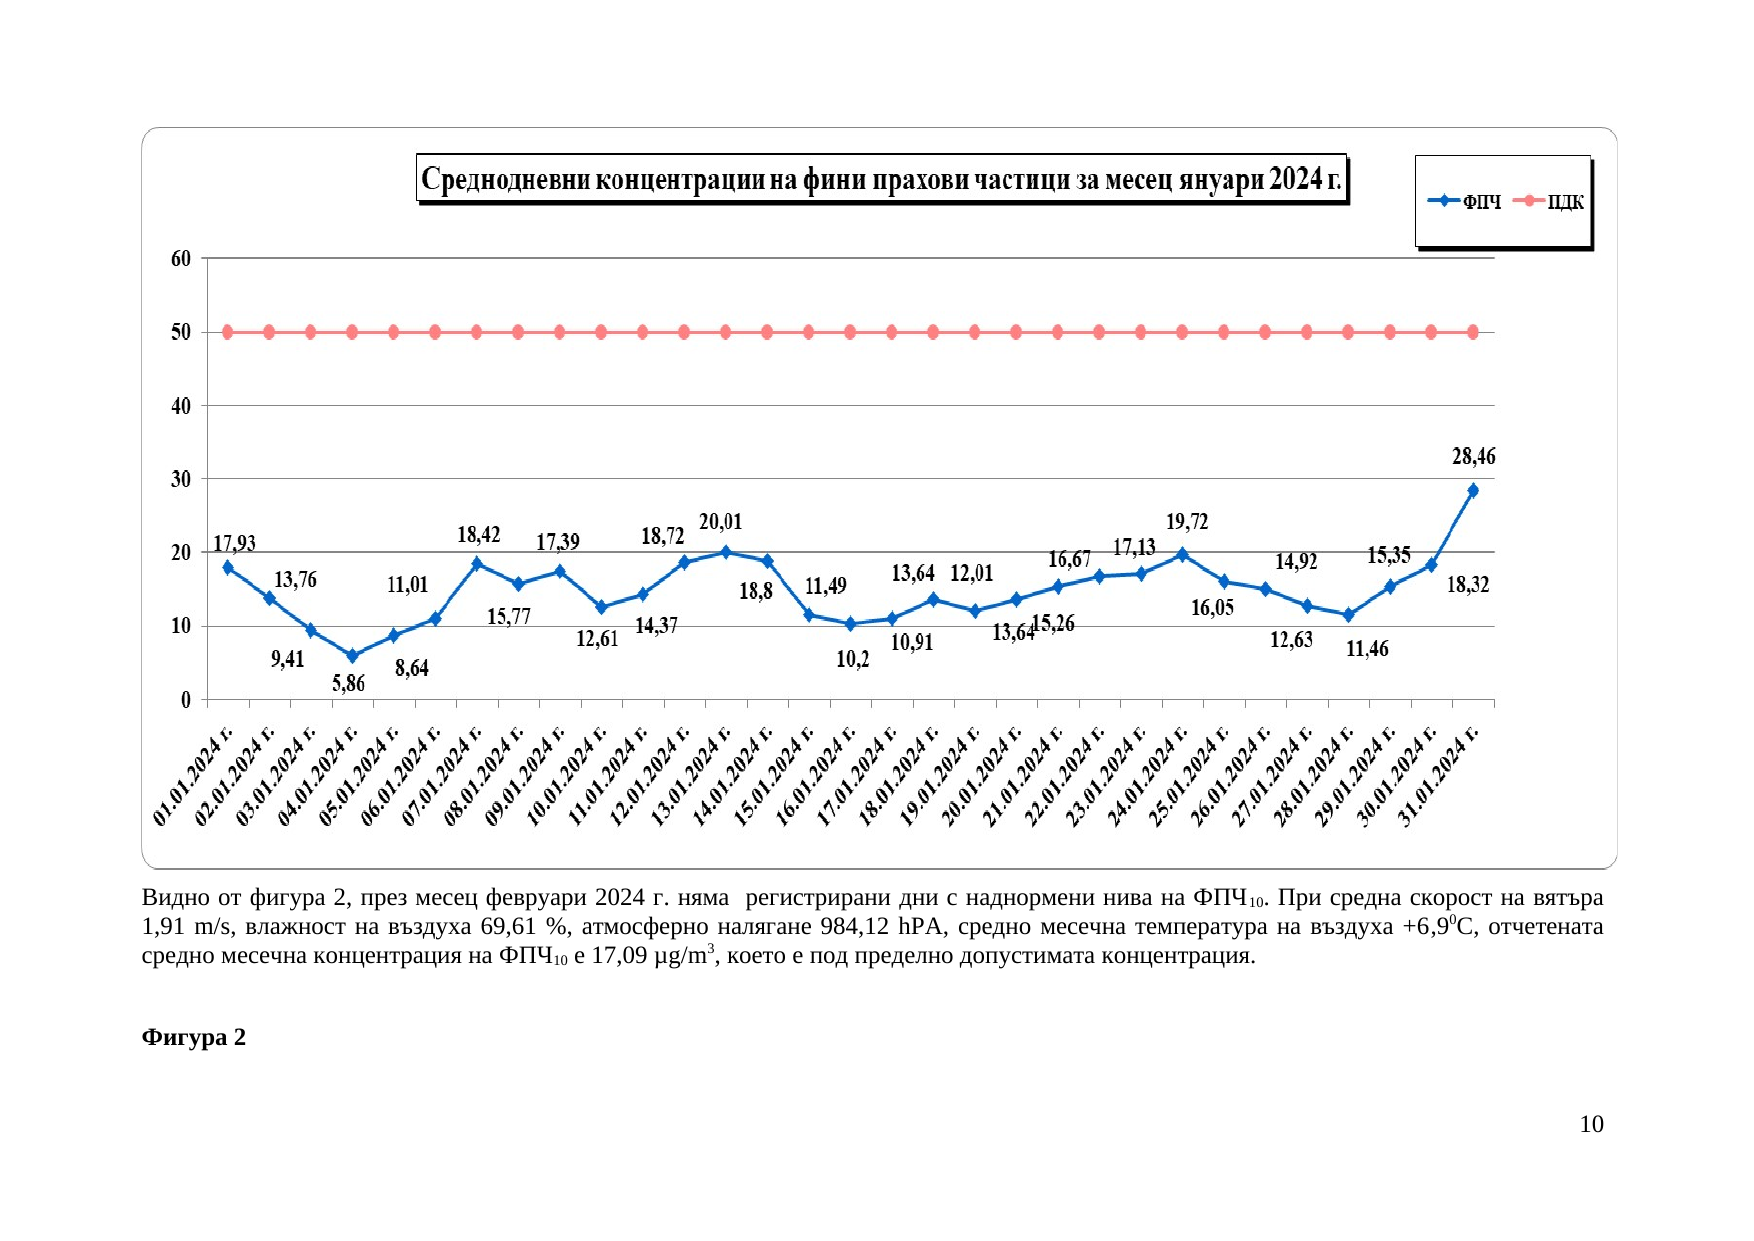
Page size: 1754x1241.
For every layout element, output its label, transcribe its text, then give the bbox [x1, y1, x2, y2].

text Видно от фигура 2, през месец февруари 2024 г. няма регистрирани дни с наднормени нива на ФПЧ10. При средна скорост на вятъра 1,91 m/s, влажност на въздуха 69,61 %, атмосферно налягане 984,12 hPA, средно месечна температура на въздуха +6,90С, отчетената средно месечна концентрация на ФПЧ10 е 17,09 µg/m3, което е под пределно допустимата концентрация. [141, 882, 1604, 968]
text Фигура 2 [141, 1022, 1604, 1051]
picture [141, 127, 1618, 870]
